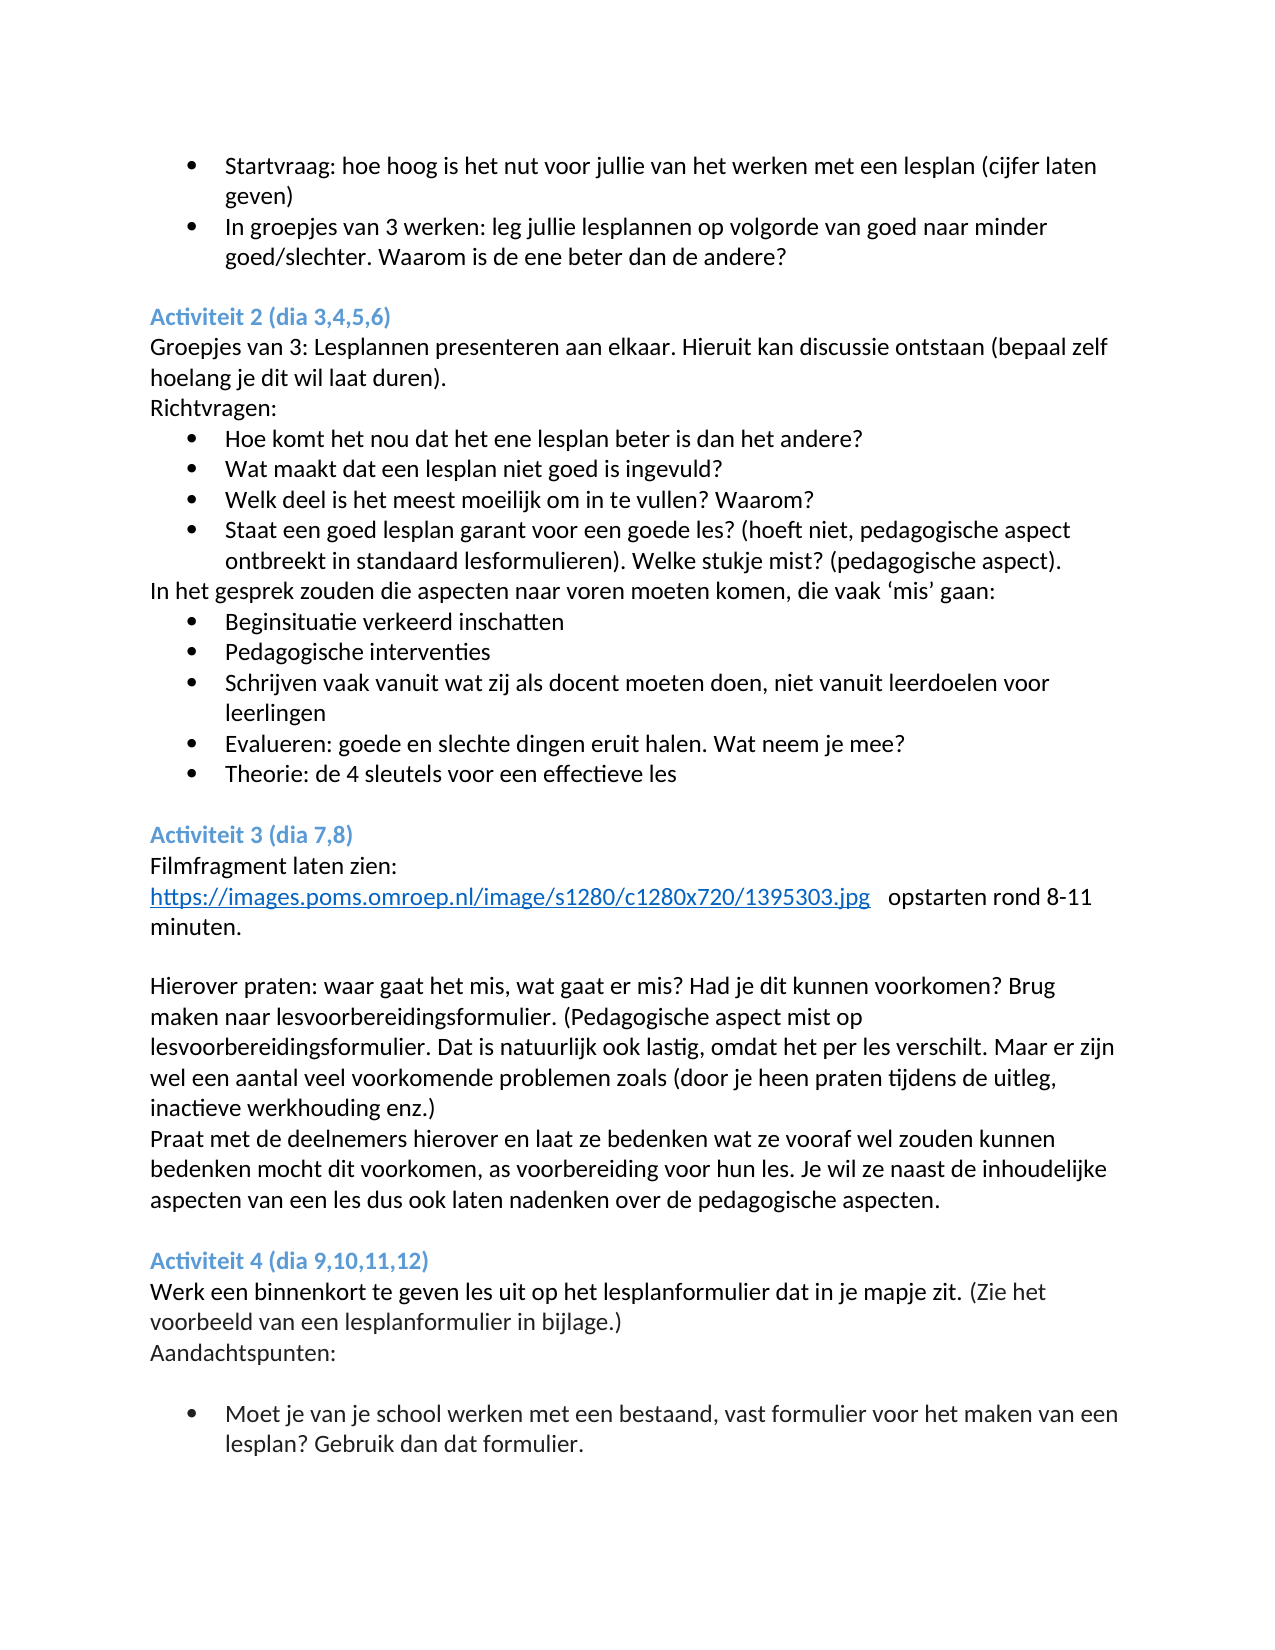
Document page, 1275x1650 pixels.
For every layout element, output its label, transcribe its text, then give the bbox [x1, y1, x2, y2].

list In groepjes van 3 werken: leg jullie lesplannen op volgorde van goed naar minder goed/slechter. Waarom is de ene beter dan de andere? [187, 211, 1125, 272]
list Hoe komt het nou dat het ene lesplan beter is dan het andere? [187, 423, 1125, 453]
text In het gesprek zouden die aspecten naar voren moeten komen, die vaak ‘mis’ gaan: [150, 576, 1125, 606]
text Activiteit 4 (dia 9,10,11,12) [150, 1245, 1125, 1276]
list Welk deel is het meest moeilijk om in te vullen? Waarom? [187, 484, 1125, 514]
list Pedagogische interventies [187, 637, 1125, 667]
list Wat maakt dat een lesplan niet goed is ingevuld? [187, 453, 1125, 484]
text Praat met de deelnemers hierover en laat ze bedenken wat ze vooraf wel zouden kunnen bedenken mocht dit voorkomen, as voorbereiding voor hun les. Je wil ze naast de inhoudelijke aspecten van een les dus ook laten nadenken over de pedagogische aspecten. [150, 1123, 1125, 1215]
list Schrijven vaak vanuit wat zij als docent moeten doen, niet vanuit leerdoelen voor leerlingen [187, 667, 1125, 728]
text Activiteit 3 (dia 7,8) [150, 820, 1125, 850]
text Filmfragment laten zien: https://images.poms.omroep.nl/image/s1280/c1280x720/1395303.jpg opstarten rond 8-11 minuten. [150, 850, 1125, 942]
text Aandachtspunten: [150, 1337, 1125, 1367]
list Startvraag: hoe hoog is het nut voor jullie van het werken met een lesplan (cijfer laten geven) [187, 150, 1125, 211]
text Hierover praten: waar gaat het mis, wat gaat er mis? Had je dit kunnen voorkomen? Brug maken naar lesvoorbereidingsformulier. (Pedagogische aspect mist op lesvoorbereidingsformulier. Dat is natuurlijk ook lastig, omdat het per les verschilt. Maar er zijn wel een aantal veel voorkomende problemen zoals (door je heen praten tijdens de uitleg, inactieve werkhouding enz.) [150, 971, 1125, 1123]
list Evalueren: goede en slechte dingen eruit halen. Wat neem je mee? [187, 728, 1125, 759]
text Richtvragen: [150, 392, 1125, 423]
text Activiteit 2 (dia 3,4,5,6) [150, 301, 1125, 331]
list Theorie: de 4 sleutels voor een effectieve les [187, 759, 1125, 789]
list Staat een goed lesplan garant voor een goede les? (hoeft niet, pedagogische aspect ontbreekt in standaard lesformulieren). Welke stukje mist? (pedagogische aspect). [187, 514, 1125, 576]
text Werk een binnenkort te geven les uit op het lesplanformulier dat in je mapje zit. (Zie het voorbeeld van een lesplanformulier in bijlage.) [150, 1276, 1125, 1337]
list Beginsituatie verkeerd inschatten [187, 606, 1125, 637]
text Groepjes van 3: Lesplannen presenteren aan elkaar. Hieruit kan discussie ontstaan (bepaal zelf hoelang je dit wil laat duren). [150, 331, 1125, 392]
list Moet je van je school werken met een bestaand, vast formulier voor het maken van een lesplan? Gebruik dan dat formulier. [187, 1398, 1125, 1459]
